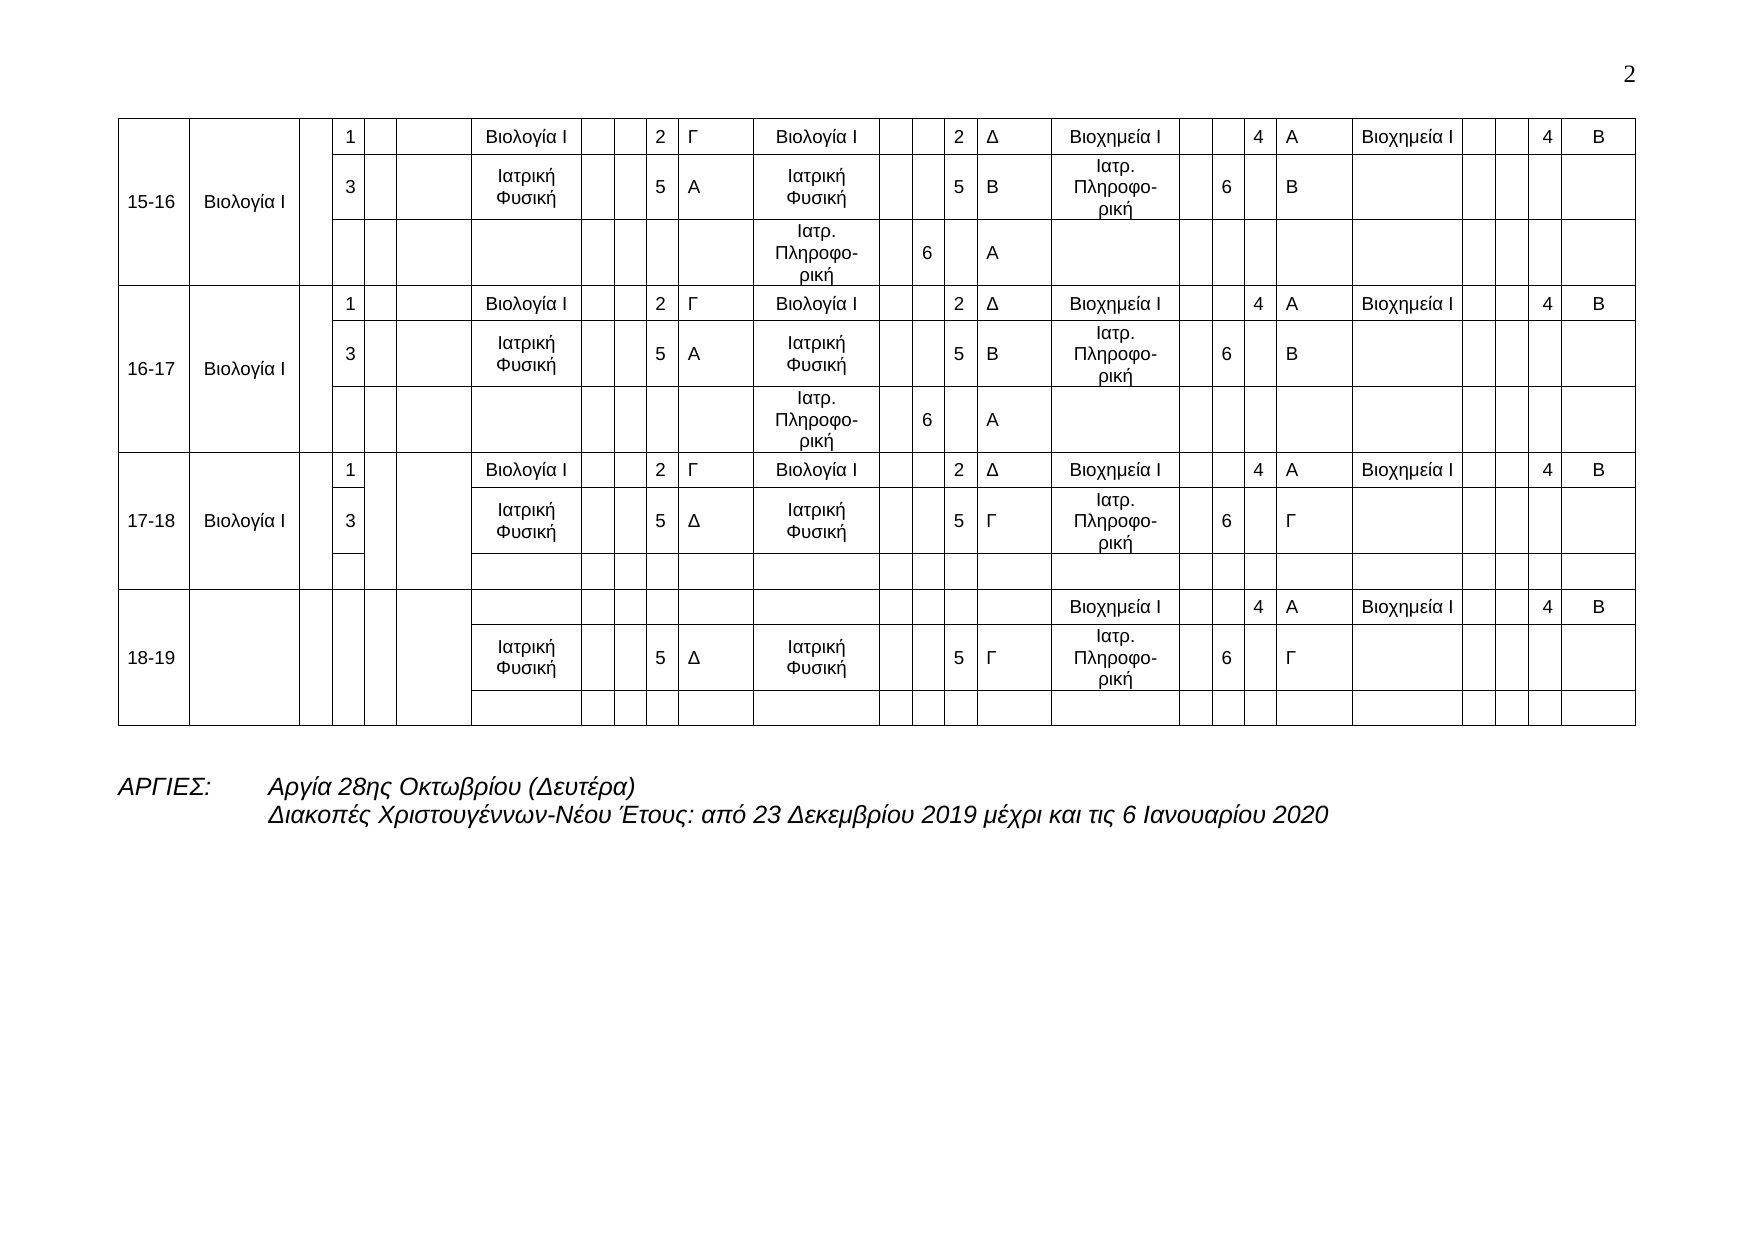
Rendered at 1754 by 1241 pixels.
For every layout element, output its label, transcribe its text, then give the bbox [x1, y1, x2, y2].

table_cell Ιατρική Φυσική [472, 155, 581, 219]
table_cell Ιατρική Φυσική [754, 321, 879, 386]
table_cell Ιατρ. Πληροφο-ρική [1052, 155, 1179, 219]
table_cell Βιοχημεία Ι [1353, 286, 1462, 320]
table_cell Γ [978, 488, 1051, 553]
table_cell [880, 453, 912, 487]
table_cell [300, 590, 332, 725]
table_cell [1562, 488, 1635, 553]
table_cell [1463, 321, 1495, 386]
table_cell Β [978, 321, 1051, 386]
table_cell [1277, 387, 1352, 452]
table_cell [913, 321, 944, 386]
table_cell Βιοχημεία Ι [1353, 119, 1462, 153]
table_cell Βιολογία Ι [190, 286, 299, 452]
table_cell [1496, 119, 1528, 153]
table_cell 6 [1213, 488, 1244, 553]
table_cell [1213, 554, 1244, 588]
text Διακοπές Χριστουγέννων-Νέου Έτους: από 23 Δεκεμβρίου 2019 μέχρι και τις 6 Ιανουαρίου 2020 [118, 800, 1636, 829]
table_cell [1562, 625, 1635, 689]
table_cell Ιατρ. Πληροφο-ρική [1052, 321, 1179, 386]
table_cell Γ [1277, 625, 1352, 689]
table_cell Ιατρ. Πληροφο-ρική [754, 220, 879, 285]
table_cell Βιολογία Ι [190, 119, 299, 285]
table_cell [1052, 554, 1179, 588]
table_cell [1529, 155, 1561, 219]
table_cell 6 [1213, 321, 1244, 386]
table_cell 6 [913, 220, 944, 285]
table_cell 4 [1245, 590, 1276, 624]
table_cell Ιατρ. Πληροφο-ρική [1052, 625, 1179, 689]
table_cell 15-16 [119, 119, 189, 285]
table_cell Βιοχημεία Ι [1052, 590, 1179, 624]
table_cell Ιατρική Φυσική [472, 488, 581, 553]
table_cell 6 [1213, 625, 1244, 689]
table_cell [1180, 625, 1212, 689]
table_cell [1213, 119, 1244, 153]
table_cell [945, 220, 977, 285]
table_cell [1180, 220, 1212, 285]
table_cell Α [679, 155, 753, 219]
table_cell [190, 590, 299, 725]
table_cell [1180, 453, 1212, 487]
table_cell [978, 691, 1051, 725]
table_cell 3 [333, 321, 364, 386]
table_cell [1496, 155, 1528, 219]
table_cell 4 [1529, 453, 1561, 487]
table_cell [1353, 321, 1462, 386]
table_cell Βιολογία Ι [472, 453, 581, 487]
table_cell [647, 220, 678, 285]
table_cell [1213, 691, 1244, 725]
table_cell Β [1562, 453, 1635, 487]
table_cell [1245, 155, 1276, 219]
table_cell 4 [1529, 590, 1561, 624]
table_cell Ιατρ. Πληροφο-ρική [754, 387, 879, 452]
table_cell [582, 321, 614, 386]
table_cell [1496, 453, 1528, 487]
table_cell [1496, 488, 1528, 553]
table_cell Α [1277, 286, 1352, 320]
table_cell [1562, 220, 1635, 285]
table_cell 5 [945, 625, 977, 689]
table_cell Γ [978, 625, 1051, 689]
table_cell [1353, 488, 1462, 553]
table_cell [1463, 220, 1495, 285]
table_cell Βιοχημεία Ι [1052, 119, 1179, 153]
table_cell [1180, 286, 1212, 320]
table_cell [754, 691, 879, 725]
table_cell [472, 554, 581, 588]
table_cell [397, 453, 471, 588]
table_cell [679, 387, 753, 452]
table_cell 4 [1245, 453, 1276, 487]
table_cell [1496, 286, 1528, 320]
table_cell [913, 691, 944, 725]
table_cell 5 [945, 321, 977, 386]
table_cell [615, 321, 646, 386]
table_cell [754, 590, 879, 624]
table_cell Ιατρική Φυσική [754, 625, 879, 689]
table_cell [1353, 387, 1462, 452]
table_cell [1463, 625, 1495, 689]
table_cell [365, 119, 396, 153]
table_cell [1180, 155, 1212, 219]
table_cell [582, 155, 614, 219]
table_cell [300, 286, 332, 452]
table_cell [679, 691, 753, 725]
table_cell [1180, 554, 1212, 588]
table_cell [615, 387, 646, 452]
table_cell Β [1277, 321, 1352, 386]
table_cell [365, 453, 396, 588]
table_cell [365, 387, 396, 452]
table_cell [333, 220, 364, 285]
table_cell [1562, 554, 1635, 588]
table_cell [1529, 625, 1561, 689]
table_cell [582, 590, 614, 624]
table_cell [1496, 691, 1528, 725]
table_cell [1353, 220, 1462, 285]
table_cell [1529, 488, 1561, 553]
table_cell Β [1562, 590, 1635, 624]
table_cell [365, 590, 396, 725]
table_cell Γ [679, 119, 753, 153]
table_cell [880, 119, 912, 153]
table_cell Α [1277, 590, 1352, 624]
table_cell Γ [679, 453, 753, 487]
table_cell [679, 220, 753, 285]
table_cell [1463, 286, 1495, 320]
table_cell [615, 155, 646, 219]
table_cell [1463, 554, 1495, 588]
table_cell [615, 554, 646, 588]
table_cell [615, 625, 646, 689]
table_cell [582, 554, 614, 588]
table_cell 4 [1529, 119, 1561, 153]
table_cell [1496, 220, 1528, 285]
table_cell Βιοχημεία Ι [1353, 453, 1462, 487]
table_cell 6 [913, 387, 944, 452]
table_cell Α [978, 387, 1051, 452]
table_cell [913, 155, 944, 219]
table_cell [647, 554, 678, 588]
table_cell Γ [679, 286, 753, 320]
table_cell [1245, 691, 1276, 725]
table_cell [913, 554, 944, 588]
table_cell [1353, 554, 1462, 588]
table_cell [679, 590, 753, 624]
table_cell Δ [978, 119, 1051, 153]
table_cell 1 [333, 286, 364, 320]
table_cell [978, 590, 1051, 624]
table_cell Βιοχημεία Ι [1353, 590, 1462, 624]
table_cell Βιολογία Ι [754, 286, 879, 320]
table_cell [647, 590, 678, 624]
table_cell [1213, 453, 1244, 487]
table_cell Δ [679, 488, 753, 553]
table_cell Α [978, 220, 1051, 285]
table_cell [1052, 691, 1179, 725]
table_cell Α [679, 321, 753, 386]
table_cell Βιολογία Ι [754, 119, 879, 153]
table_cell Β [1562, 286, 1635, 320]
table_cell [1277, 220, 1352, 285]
table_cell 2 [945, 453, 977, 487]
table_cell [754, 554, 879, 588]
table_cell Βιοχημεία Ι [1052, 286, 1179, 320]
table_cell [615, 488, 646, 553]
table_cell [1277, 554, 1352, 588]
table_cell [1180, 387, 1212, 452]
table_cell 1 [333, 453, 364, 487]
table_cell [945, 554, 977, 588]
table_cell [1562, 321, 1635, 386]
table_cell [880, 387, 912, 452]
table_cell [1562, 387, 1635, 452]
table_cell Β [978, 155, 1051, 219]
table_cell [913, 453, 944, 487]
table_cell [615, 691, 646, 725]
table_cell 4 [1529, 286, 1561, 320]
table_cell [1496, 321, 1528, 386]
table_cell [1496, 387, 1528, 452]
table_cell [1180, 691, 1212, 725]
table_cell [397, 590, 471, 725]
table_cell [647, 691, 678, 725]
table_cell [615, 286, 646, 320]
table_cell [397, 220, 471, 285]
table_cell [1529, 321, 1561, 386]
table_cell 18-19 [119, 590, 189, 725]
table_cell [1180, 488, 1212, 553]
table_cell [978, 554, 1051, 588]
table_cell [472, 220, 581, 285]
table_cell [1245, 554, 1276, 588]
table_cell [1180, 321, 1212, 386]
table_cell [615, 119, 646, 153]
table_cell [615, 220, 646, 285]
table_cell [880, 554, 912, 588]
table_cell Ιατρική Φυσική [754, 488, 879, 553]
table_cell [880, 590, 912, 624]
table_cell [582, 286, 614, 320]
table_cell Ιατρική Φυσική [754, 155, 879, 219]
table_cell [1052, 387, 1179, 452]
table_cell [1353, 691, 1462, 725]
table_cell Βιολογία Ι [190, 453, 299, 588]
table_cell 6 [1213, 155, 1244, 219]
table_cell [1562, 691, 1635, 725]
table_cell 2 [647, 453, 678, 487]
table_cell [880, 691, 912, 725]
table_cell [397, 387, 471, 452]
table_cell [1529, 691, 1561, 725]
table_cell 5 [945, 155, 977, 219]
table_cell [1213, 387, 1244, 452]
table_cell [365, 155, 396, 219]
table_cell [615, 453, 646, 487]
table_cell Βιολογία Ι [472, 119, 581, 153]
table_cell [1353, 155, 1462, 219]
table_cell Γ [1277, 488, 1352, 553]
table_cell [880, 321, 912, 386]
table_cell [472, 387, 581, 452]
table_cell 16-17 [119, 286, 189, 452]
table_cell 1 [333, 119, 364, 153]
table_cell [1463, 387, 1495, 452]
table_cell [1245, 321, 1276, 386]
table_cell [1529, 220, 1561, 285]
table_cell [333, 387, 364, 452]
text ΑΡΓΙΕΣ: Αργία 28ης Οκτωβρίου (Δευτέρα) [118, 772, 1636, 800]
table_cell [1245, 625, 1276, 689]
table_cell [1245, 387, 1276, 452]
table_cell Ιατρική Φυσική [472, 321, 581, 386]
table_cell [1463, 488, 1495, 553]
table_cell [365, 220, 396, 285]
table_cell [913, 625, 944, 689]
table_cell 17-18 [119, 453, 189, 588]
table_cell [913, 590, 944, 624]
table_cell [615, 590, 646, 624]
table_cell Δ [978, 286, 1051, 320]
table_cell [1213, 220, 1244, 285]
table_cell [365, 321, 396, 386]
table_cell 5 [647, 488, 678, 553]
table_cell [333, 590, 364, 725]
table_cell [945, 590, 977, 624]
table_cell [945, 691, 977, 725]
table_cell Δ [978, 453, 1051, 487]
table_cell 2 [647, 286, 678, 320]
table_cell Δ [679, 625, 753, 689]
table_cell [1496, 554, 1528, 588]
table_cell [913, 119, 944, 153]
table_cell Βιολογία Ι [472, 286, 581, 320]
table_cell 5 [647, 321, 678, 386]
table_cell [333, 554, 364, 588]
table_cell [397, 155, 471, 219]
table_cell [913, 488, 944, 553]
table_cell [582, 691, 614, 725]
table_cell [880, 625, 912, 689]
table_cell [300, 453, 332, 588]
table_cell [1529, 387, 1561, 452]
table_cell [880, 488, 912, 553]
table_cell [880, 286, 912, 320]
table_cell [679, 554, 753, 588]
table_cell [880, 220, 912, 285]
table_cell [1180, 590, 1212, 624]
table_cell [1463, 453, 1495, 487]
table_cell 2 [647, 119, 678, 153]
table_cell [582, 488, 614, 553]
table_cell [1245, 220, 1276, 285]
table_cell [397, 286, 471, 320]
table_cell [397, 321, 471, 386]
table_cell [582, 119, 614, 153]
table_cell [1463, 590, 1495, 624]
table_cell [582, 625, 614, 689]
table_cell [1213, 590, 1244, 624]
table_cell Β [1277, 155, 1352, 219]
table_cell [1213, 286, 1244, 320]
table_cell Ιατρική Φυσική [472, 625, 581, 689]
table_cell Βιολογία Ι [754, 453, 879, 487]
table_cell [1463, 691, 1495, 725]
table_cell 3 [333, 488, 364, 553]
table_cell [1245, 488, 1276, 553]
table_cell [1562, 155, 1635, 219]
table_cell [397, 119, 471, 153]
table_cell Β [1562, 119, 1635, 153]
table_cell 2 [945, 119, 977, 153]
table_cell 5 [945, 488, 977, 553]
table_cell [1052, 220, 1179, 285]
table_cell [582, 387, 614, 452]
table_cell 2 [945, 286, 977, 320]
table_cell [1496, 625, 1528, 689]
table_cell [300, 119, 332, 285]
table_cell Βιοχημεία Ι [1052, 453, 1179, 487]
table_cell 5 [647, 625, 678, 689]
table_cell 5 [647, 155, 678, 219]
table_cell [582, 220, 614, 285]
table_cell [1463, 119, 1495, 153]
table_cell [1463, 155, 1495, 219]
table_cell [647, 387, 678, 452]
table_cell Ιατρ. Πληροφο-ρική [1052, 488, 1179, 553]
table_cell [472, 590, 581, 624]
table_cell [880, 155, 912, 219]
table_cell [913, 286, 944, 320]
table_cell 3 [333, 155, 364, 219]
table_cell [1277, 691, 1352, 725]
table_cell 4 [1245, 119, 1276, 153]
table_cell [472, 691, 581, 725]
table_cell [1180, 119, 1212, 153]
table_cell Α [1277, 453, 1352, 487]
table_cell [945, 387, 977, 452]
table_cell [365, 286, 396, 320]
table_cell [1353, 625, 1462, 689]
table_cell Α [1277, 119, 1352, 153]
table_cell 4 [1245, 286, 1276, 320]
table_cell [1496, 590, 1528, 624]
table_cell [582, 453, 614, 487]
table_cell [1529, 554, 1561, 588]
